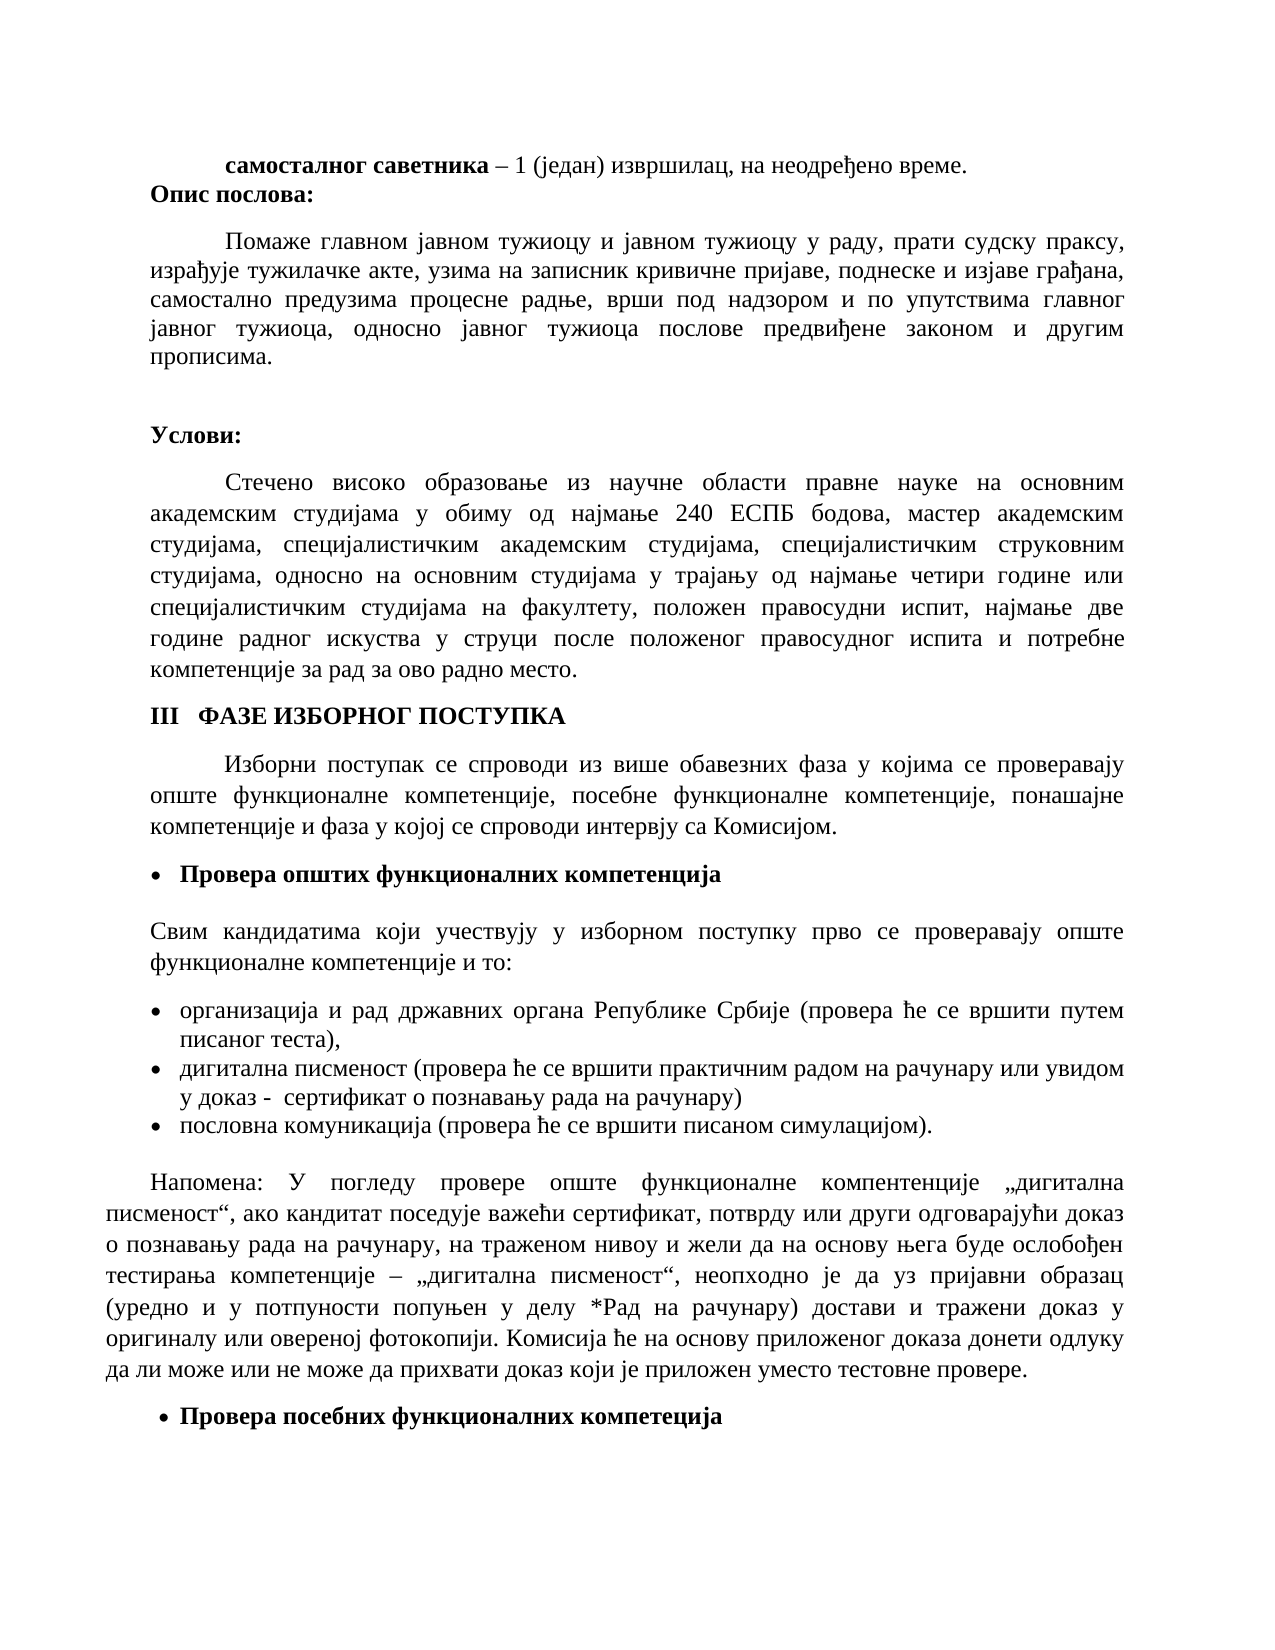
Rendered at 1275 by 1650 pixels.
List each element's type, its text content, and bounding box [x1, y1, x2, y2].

text Напомена: У погледу провере опште функционалне компентенције „дигитална писменост“, ако кандитат поседује важећи сертификат, потврду или други одговарајући доказ о познавању рада на рачунару, на траженом нивоу и жели да на основу њега буде ослобођен тестирања компетенције – „дигитална писменост“, неопходно је да уз пријавни образац (уредно и у потпуности попуњен у делу *Рад на рачунару) достави и тражени доказ у оригиналу или овереној фотокопији. Комисија ће на основу приложеног доказа донети одлуку да ли може или не може да прихвати доказ који је приложен уместо тестовне провере. [106, 1167, 1125, 1382]
text Помаже главном јавном тужиоцу и јавном тужиоцу у раду, прати судску праксу, израђује тужилачке акте, узима на записник кривичне пријаве, поднеске и изјаве грађана, самостално предузима процесне радње, врши под надзором и по упутствима главног јавног тужиоца, односно јавног тужиоца послове предвиђене законом и другим прописима. [150, 226, 1125, 370]
list Провера општих функционалних компетенција [150, 859, 1125, 888]
list Провера посебних функционалних компетеција [158, 1401, 1125, 1431]
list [187, 150, 1125, 179]
list дигитална писменост (провера ће се вршити практичним радом на рачунару или увидом у доказ - сертификат о познавању рада на рачунару) [150, 1053, 1125, 1110]
text Опис послова: [150, 179, 1125, 207]
text Изборни поступак се спроводи из више обавезних фаза у којима се проверавају опште функционалне компетенције, посебне функционалне компетенције, понашајне компетенције и фаза у којој се спроводи интервју са Комисијом. [150, 749, 1125, 840]
list организација и рад државних органа Републике Србије (провера ће се вршити путем писаног теста), [150, 995, 1125, 1053]
list пословна комуникација (провера ће се вршити писаном симулацијом). [150, 1110, 1125, 1139]
text Стечено високо образовање из научне области правне науке на основним академским студијама у обиму од најмање 240 ЕСПБ бодова, мастер академским студијама, специјалистичким академским студијама, специјалистичким струковним студијама, односно на основним студијама у трајању од најмање четири године или специјалистичким студијама на факултету, положен правосудни испит, најмање две године радног искуства у струци после положеног правосудног испита и потребне компетенције за рад за ово радно место. [150, 467, 1125, 682]
text Свим кандидатима који учествују у изборном поступку прво се проверавају опште функционалне компетенције и то: [150, 916, 1125, 976]
text Услови: [150, 420, 1125, 448]
text III ФАЗЕ ИЗБОРНОГ ПОСТУПКА [150, 701, 1125, 730]
